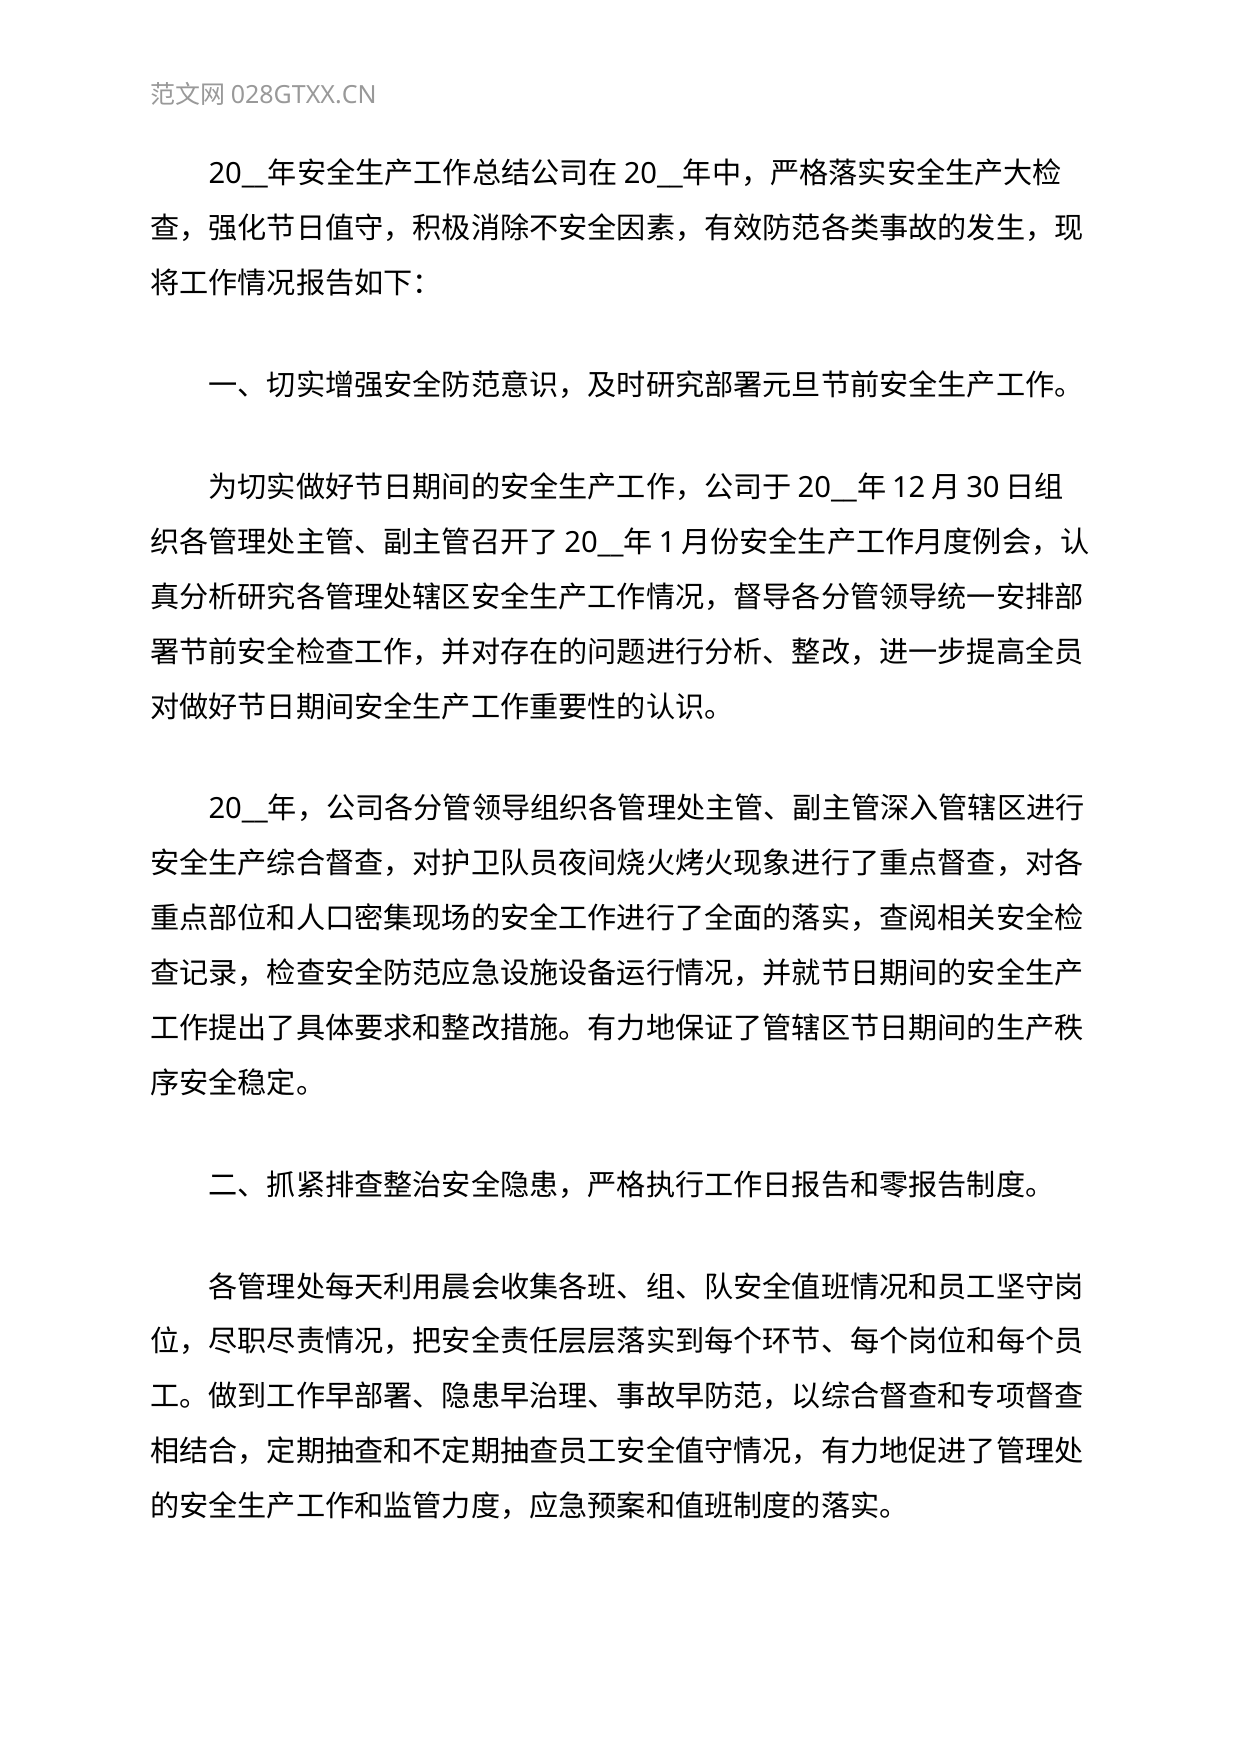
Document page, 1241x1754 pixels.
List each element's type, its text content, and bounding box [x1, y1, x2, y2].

text 各管理处每天利用晨会收集各班、组、队安全值班情况和员工坚守岗位，尽职尽责情况，把安全责任层层落实到每个环节、每个岗位和每个员工。做到工作早部署、隐患早治理、事故早防范，以综合督查和专项督查相结合，定期抽查和不定期抽查员工安全值守情况，有力地促进了管理处的安全生产工作和监管力度，应急预案和值班制度的落实。 [150, 1263, 1090, 1525]
text 20__年，公司各分管领导组织各管理处主管、副主管深入管辖区进行安全生产综合督查，对护卫队员夜间烧火烤火现象进行了重点督查，对各重点部位和人口密集现场的安全工作进行了全面的落实，查阅相关安全检查记录，检查安全防范应急设施设备运行情况，并就节日期间的安全生产工作提出了具体要求和整改措施。有力地保证了管辖区节日期间的生产秩序安全稳定。 [150, 785, 1090, 1102]
text 20__年安全生产工作总结公司在20__年中，严格落实安全生产大检查，强化节日值守，积极消除不安全因素，有效防范各类事故的发生，现将工作情况报告如下： [150, 150, 1090, 302]
text 一、切实增强安全防范意识，及时研究部署元旦节前安全生产工作。 [150, 362, 1090, 404]
text 为切实做好节日期间的安全生产工作，公司于20__年12月30日组织各管理处主管、副主管召开了20__年1月份安全生产工作月度例会，认真分析研究各管理处辖区安全生产工作情况，督导各分管领导统一安排部署节前安全检查工作，并对存在的问题进行分析、整改，进一步提高全员对做好节日期间安全生产工作重要性的认识。 [150, 463, 1090, 726]
text 二、抓紧排查整治安全隐患，严格执行工作日报告和零报告制度。 [150, 1161, 1090, 1204]
